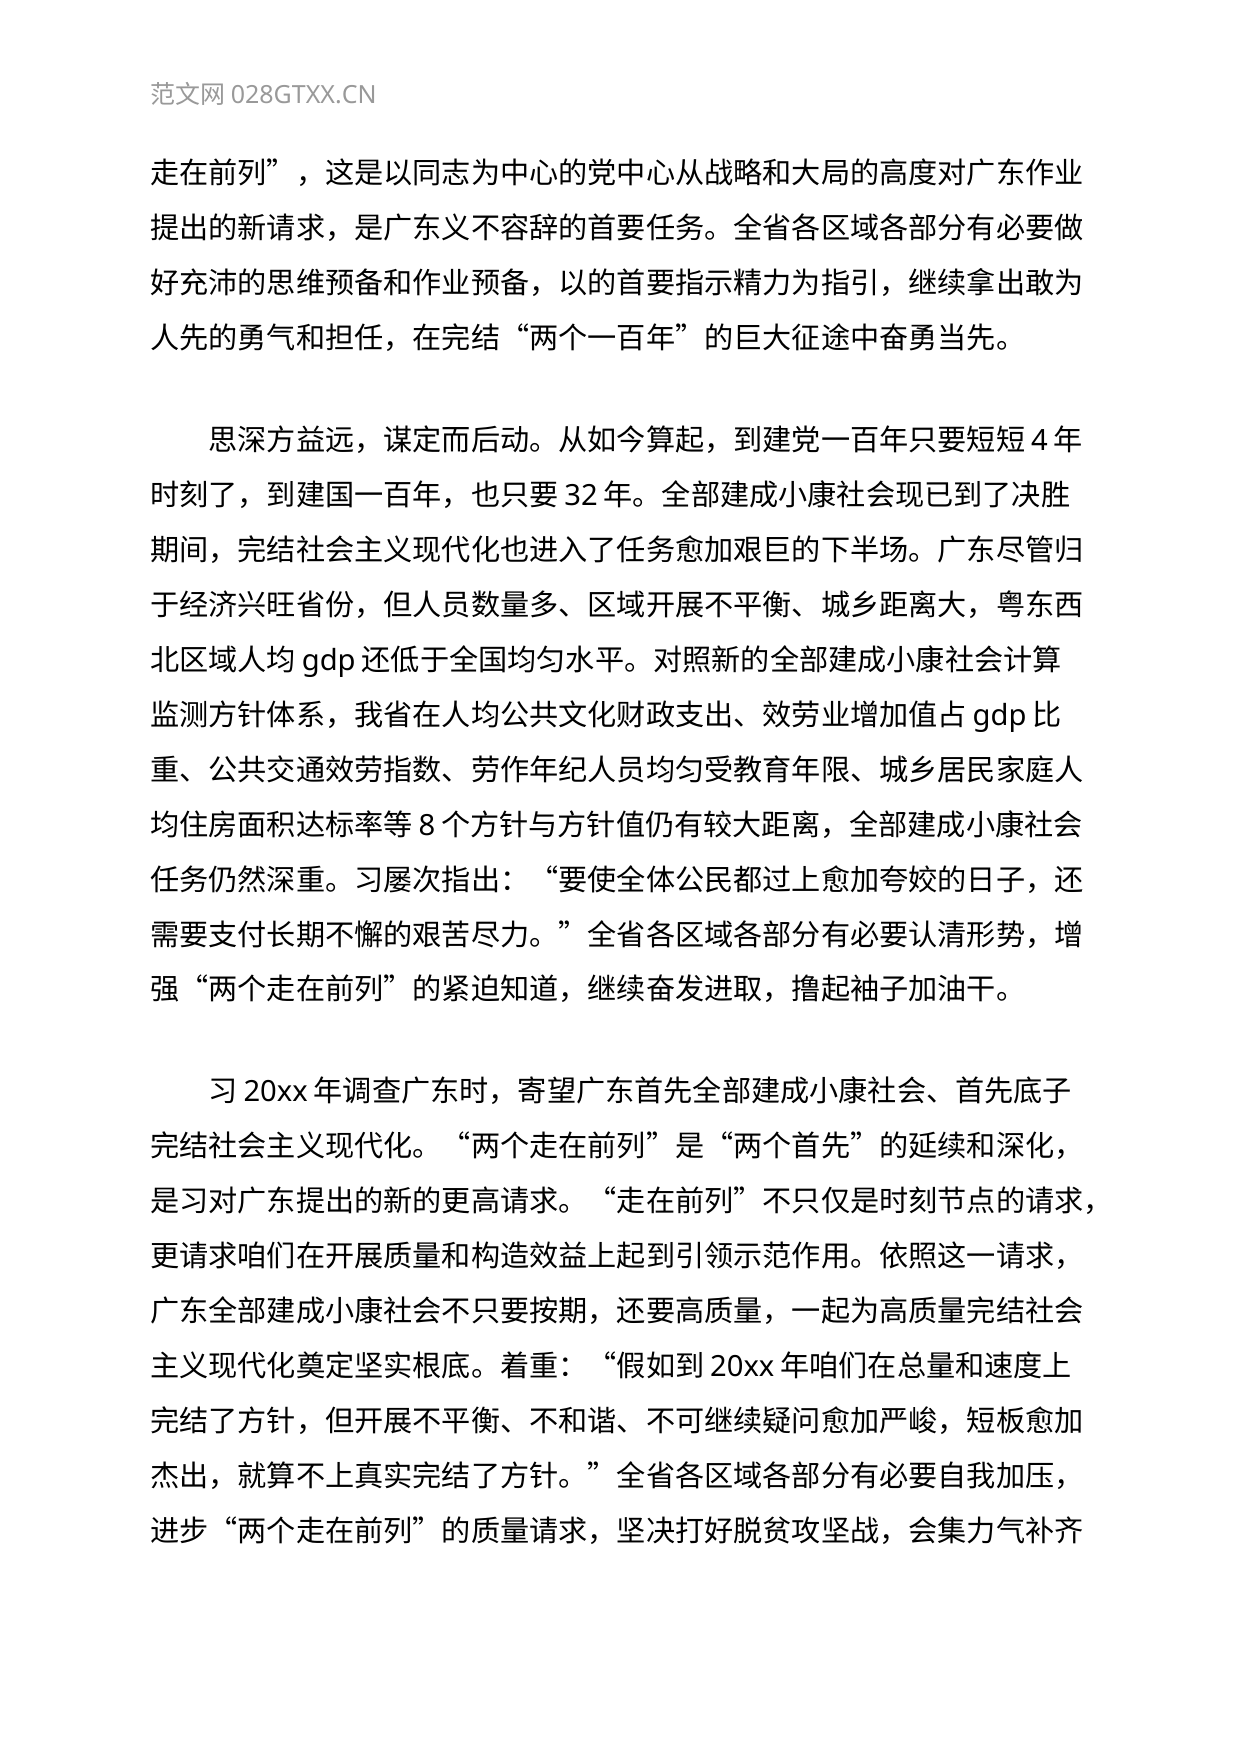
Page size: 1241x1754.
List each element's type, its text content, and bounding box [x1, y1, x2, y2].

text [150, 150, 1090, 357]
text 思深方益远，谋定而后动。从如今算起，到建党一百年只要短短4年时刻了，到建国一百年，也只要32年。全部建成小康社会现已到了决胜期间，完结社会主义现代化也进入了任务愈加艰巨的下半场。广东尽管归于经济兴旺省份，但人员数量多、区域开展不平衡、城乡距离大，粤东西北区域人均gdp还低于全国均匀水平。对照新的全部建成小康社会计算监测方针体系，我省在人均公共文化财政支出、效劳业增加值占gdp比重、公共交通效劳指数、劳作年纪人员均匀受教育年限、城乡居民家庭人均住房面积达标率等8个方针与方针值仍有较大距离，全部建成小康社会任务仍然深重。习屡次指出：“要使全体公民都过上愈加夸姣的日子，还需要支付长期不懈的艰苦尽力。”全省各区域各部分有必要认清形势，增强“两个走在前列”的紧迫知道，继续奋发进取，撸起袖子加油干。 [150, 416, 1090, 1008]
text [150, 1068, 1090, 1549]
